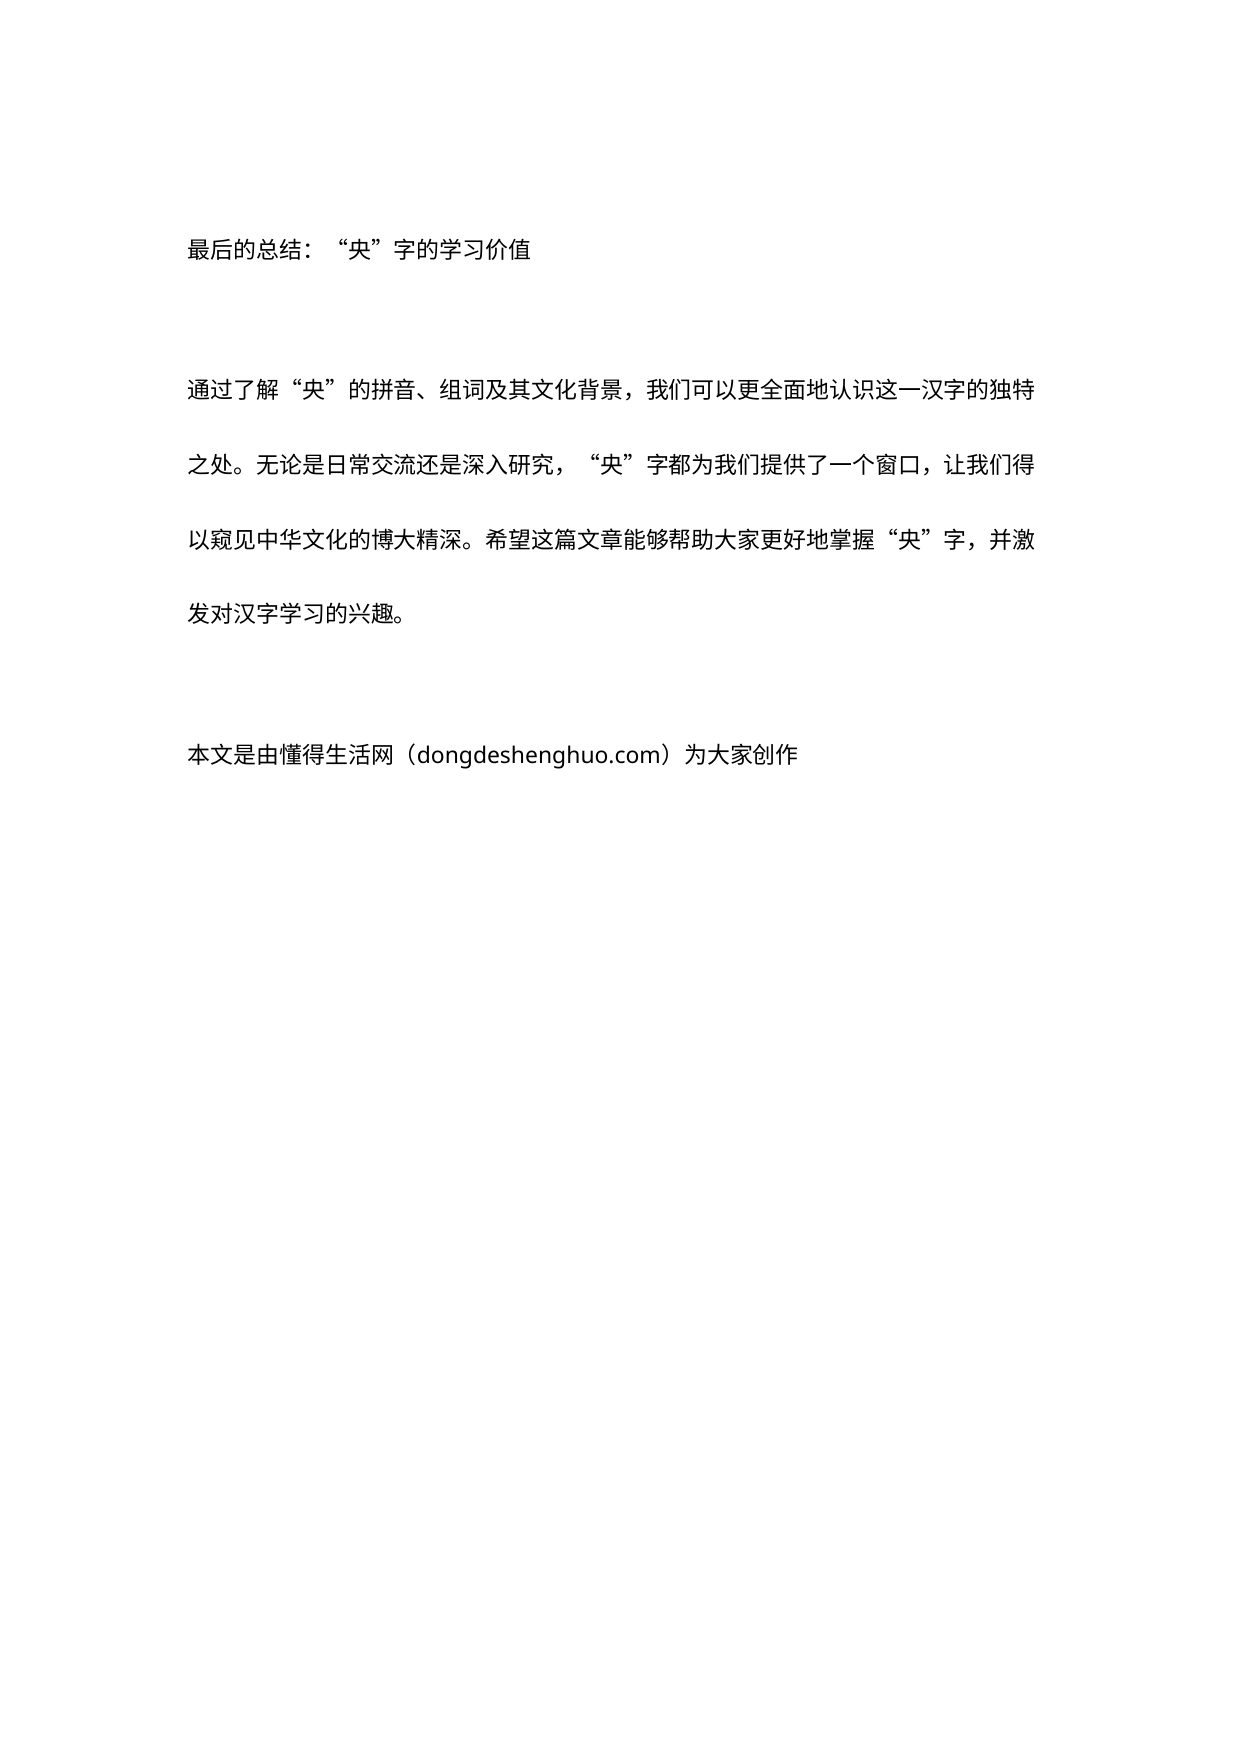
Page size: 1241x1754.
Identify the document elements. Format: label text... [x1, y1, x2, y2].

text 本文是由懂得生活网（dongdeshenghuo.com）为大家创作 [187, 721, 1053, 786]
text 最后的总结：“央”字的学习价值 [187, 216, 1053, 281]
text 通过了解“央”的拼音、组词及其文化背景，我们可以更全面地认识这一汉字的独特之处。无论是日常交流还是深入研究，“央”字都为我们提供了一个窗口，让我们得以窥见中华文化的博大精深。希望这篇文章能够帮助大家更好地掌握“央”字，并激发对汉字学习的兴趣。 [187, 356, 1053, 645]
